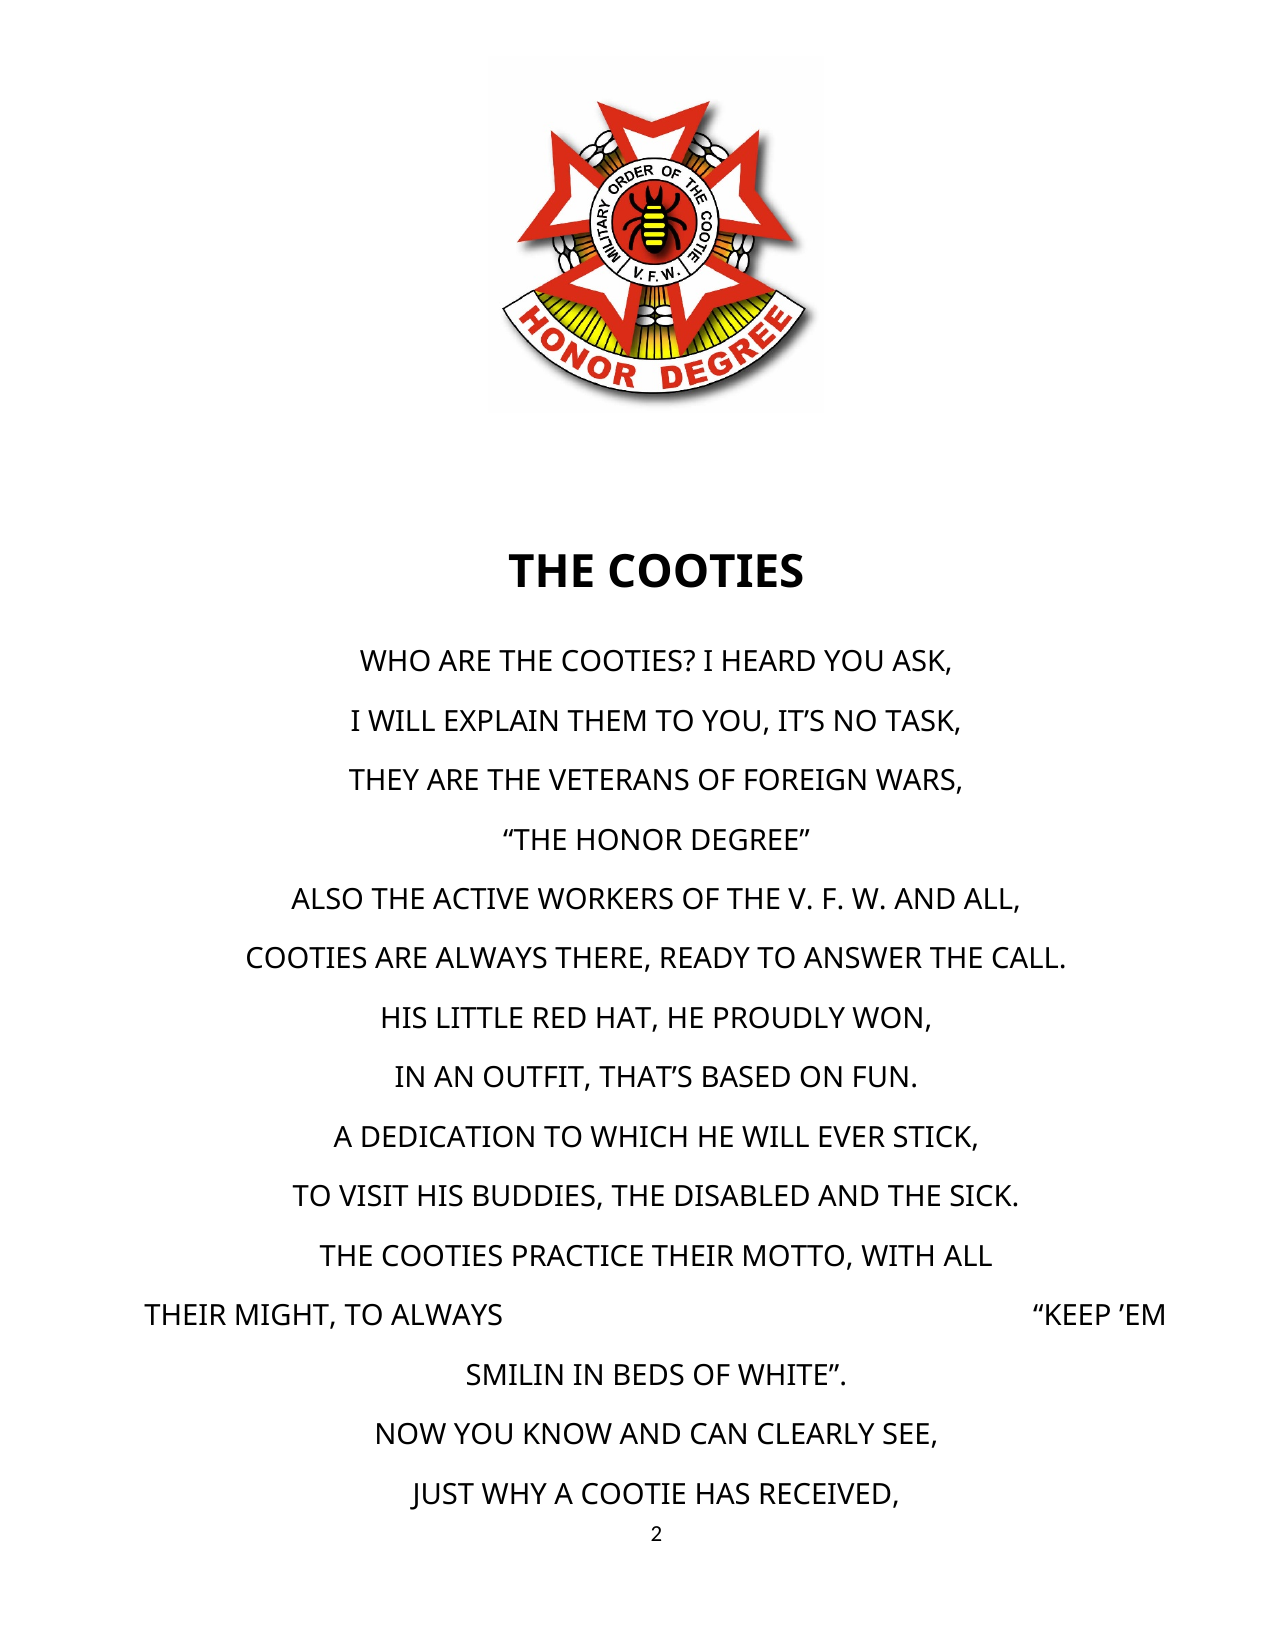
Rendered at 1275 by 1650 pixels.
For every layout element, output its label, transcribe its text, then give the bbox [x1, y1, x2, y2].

text THEY ARE THE VETERANS OF FOREIGN WARS, [112, 759, 1200, 799]
text A DEDICATION TO WHICH HE WILL EVER STICK, [112, 1116, 1200, 1156]
text NOW YOU KNOW AND CAN CLEARLY SEE, [112, 1413, 1200, 1453]
picture [488, 56, 825, 413]
text JUST WHY A COOTIE HAS RECEIVED, [112, 1473, 1200, 1513]
text HIS LITTLE RED HAT, HE PROUDLY WON, [112, 997, 1200, 1037]
text “THE HONOR DEGREE” [112, 819, 1200, 858]
text ALSO THE ACTIVE WORKERS OF THE V. F. W. AND ALL, [112, 878, 1200, 918]
text COOTIES ARE ALWAYS THERE, READY TO ANSWER THE CALL. [112, 938, 1200, 977]
text IN AN OUTFIT, THAT’S BASED ON FUN. [112, 1057, 1200, 1096]
text TO VISIT HIS BUDDIES, THE DISABLED AND THE SICK. [112, 1176, 1200, 1215]
text THE COOTIES [112, 538, 1200, 601]
text THE COOTIES PRACTICE THEIR MOTTO, WITH ALL [112, 1235, 1200, 1275]
text WHO ARE THE COOTIES? I HEARD YOU ASK, [112, 640, 1200, 680]
text I WILL EXPLAIN THEM TO YOU, IT’S NO TASK, [112, 700, 1200, 739]
text THEIR MIGHT, TO ALWAYS “KEEP ’EM SMILIN IN BEDS OF WHITE”. [112, 1294, 1200, 1394]
